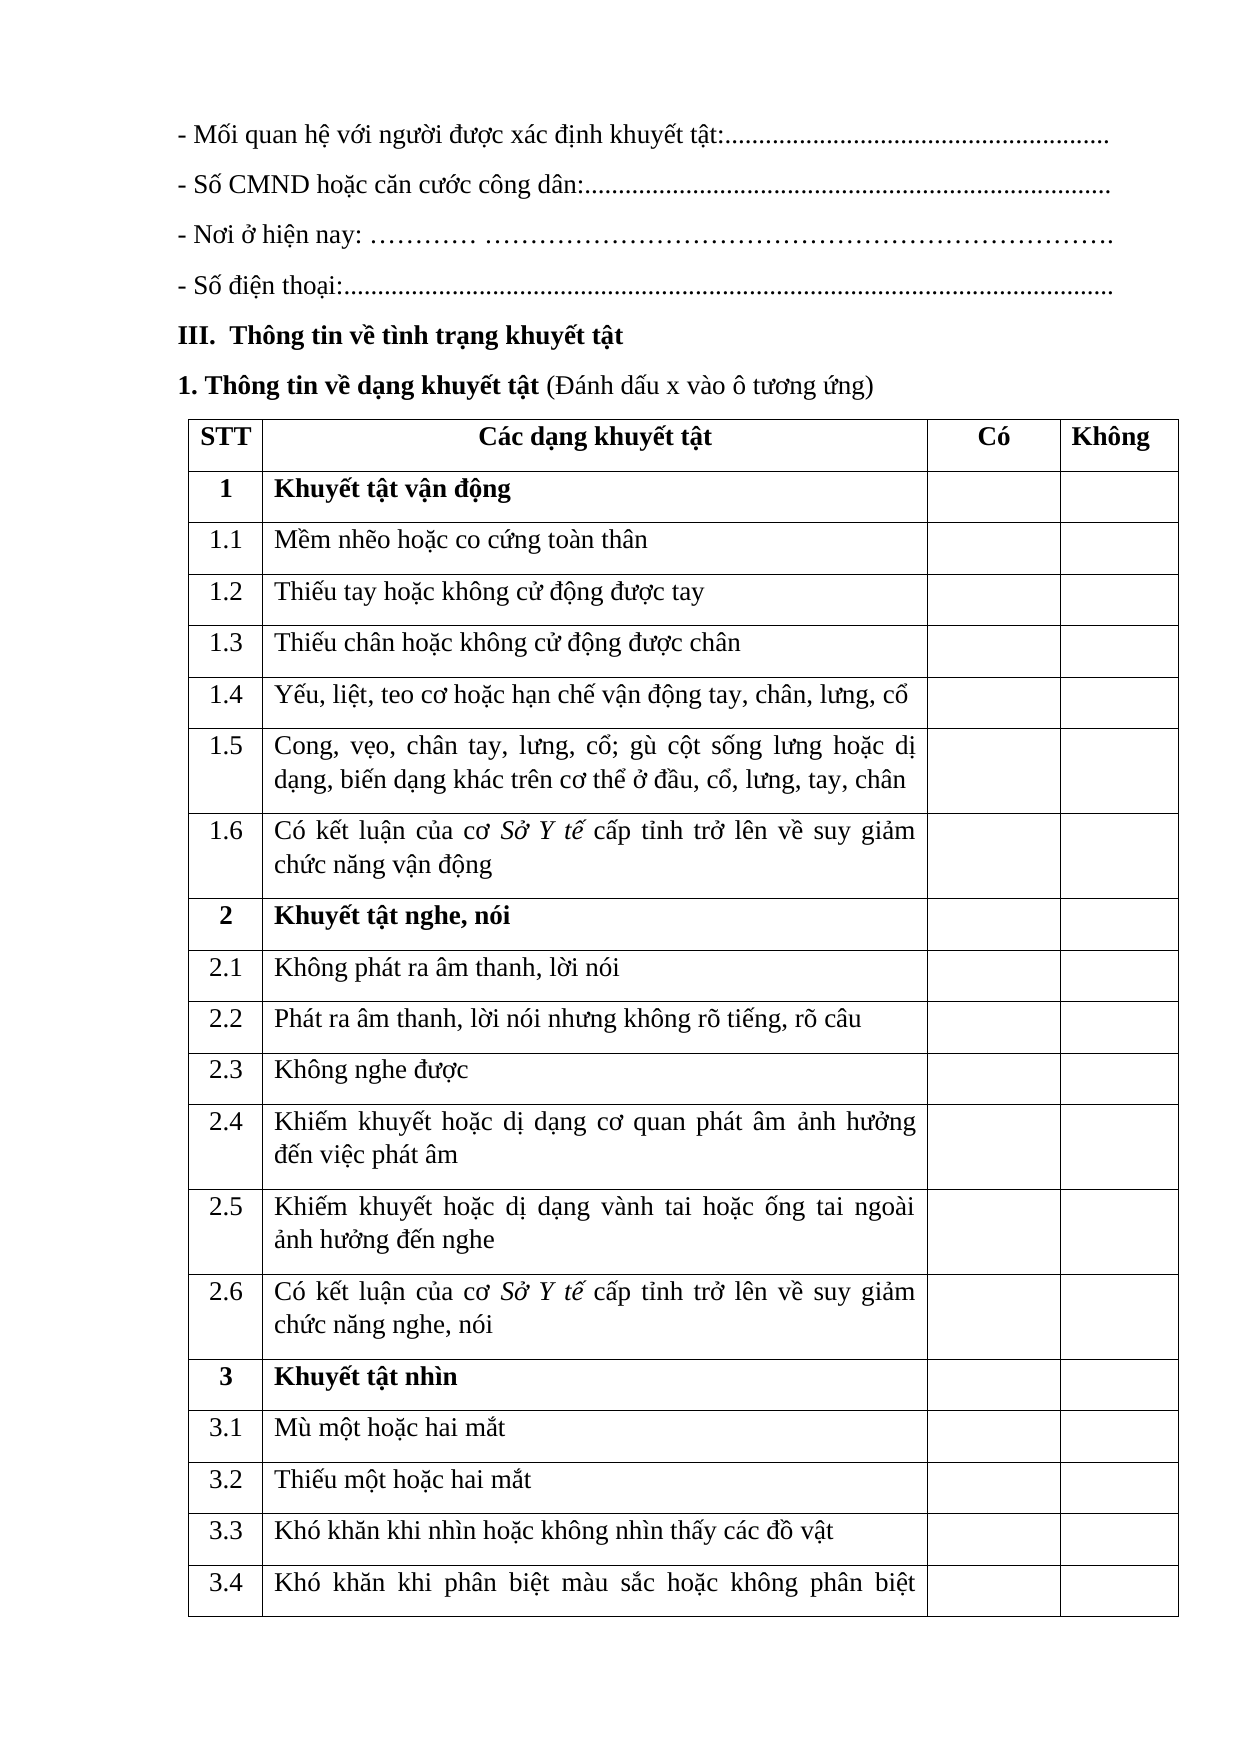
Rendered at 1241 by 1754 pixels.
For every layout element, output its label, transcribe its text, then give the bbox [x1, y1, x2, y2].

table_cell [1061, 1054, 1178, 1104]
table_cell [1061, 1275, 1178, 1359]
table_header STT [189, 420, 262, 471]
text 1. Thông tin về dạng khuyết tật (Đánh dấu x vào ô tương ứng) [177, 369, 1122, 400]
table_cell Khuyết tật vận động [263, 472, 927, 522]
table_cell [1061, 1566, 1178, 1616]
table_cell [928, 1463, 1060, 1513]
table_cell 2.1 [189, 951, 262, 1001]
table_cell [1061, 1190, 1178, 1274]
table_cell [1061, 814, 1178, 898]
table_cell [928, 1105, 1060, 1189]
table_cell [928, 523, 1060, 574]
table_cell [928, 814, 1060, 898]
table_cell [1061, 575, 1178, 625]
text - Số điện thoại:.................................................................................................................. [177, 269, 1122, 300]
table_cell 2.4 [189, 1105, 262, 1189]
table_cell [928, 1002, 1060, 1052]
table_cell [928, 472, 1060, 522]
table_cell Không nghe được [263, 1054, 927, 1104]
table_cell Thiếu tay hoặc không cử động được tay [263, 575, 927, 625]
text - Mối quan hệ với người được xác định khuyết tật:......................................................... [177, 118, 1122, 149]
table_cell [928, 951, 1060, 1001]
table_cell [928, 1190, 1060, 1274]
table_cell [263, 1566, 927, 1616]
table_cell [1061, 1514, 1178, 1565]
table_cell [1061, 1411, 1178, 1462]
table_cell 1.6 [189, 814, 262, 898]
table_cell [928, 575, 1060, 625]
table_cell [1061, 951, 1178, 1001]
table_cell 3 [189, 1360, 262, 1410]
table_cell [928, 1566, 1060, 1616]
table_cell [1061, 1463, 1178, 1513]
table_cell [1061, 523, 1178, 574]
table_cell [1061, 1360, 1178, 1410]
table_header Các dạng khuyết tật [263, 420, 927, 471]
table_cell [928, 729, 1060, 813]
table_cell Khuyết tật nghe, nói [263, 899, 927, 949]
table_cell [1061, 626, 1178, 677]
table_cell 2.6 [189, 1275, 262, 1359]
table_cell 1.4 [189, 678, 262, 728]
table_cell [1061, 1105, 1178, 1189]
table_cell 1 [189, 472, 262, 522]
table_cell [928, 1054, 1060, 1104]
table_cell Có kết luận của cơ Sở Y tế cấp tỉnh trở lên về suy giảm chức năng vận động [263, 814, 927, 898]
table_cell [1061, 899, 1178, 949]
table_cell [928, 678, 1060, 728]
table_cell 3.1 [189, 1411, 262, 1462]
table_cell [1061, 1002, 1178, 1052]
table_cell Cong, vẹo, chân tay, lưng, cổ; gù cột sống lưng hoặc dị dạng, biến dạng khác trên cơ thể ở đầu, cổ, lưng, tay, chân [263, 729, 927, 813]
table_cell [928, 1275, 1060, 1359]
table_cell Có kết luận của cơ Sở Y tế cấp tỉnh trở lên về suy giảm chức năng nghe, nói [263, 1275, 927, 1359]
text - Số CMND hoặc căn cước công dân:.............................................................................. [177, 168, 1122, 199]
table_cell 2 [189, 899, 262, 949]
table_cell 3.2 [189, 1463, 262, 1513]
table_cell Không phát ra âm thanh, lời nói [263, 951, 927, 1001]
table_cell 2.3 [189, 1054, 262, 1104]
table_cell Khiếm khuyết hoặc dị dạng cơ quan phát âm ảnh hưởng đến việc phát âm [263, 1105, 927, 1189]
table_cell 1.1 [189, 523, 262, 574]
table_cell Thiếu một hoặc hai mắt [263, 1463, 927, 1513]
table_cell [928, 1360, 1060, 1410]
table_header Không [1061, 420, 1178, 471]
table_cell 3.4 [189, 1566, 262, 1616]
table_header Có [928, 420, 1060, 471]
table_cell Mù một hoặc hai mắt [263, 1411, 927, 1462]
table_cell Khó khăn khi nhìn hoặc không nhìn thấy các đồ vật [263, 1514, 927, 1565]
text III. Thông tin về tình trạng khuyết tật [177, 319, 1122, 350]
table_cell [928, 1411, 1060, 1462]
table_cell 1.2 [189, 575, 262, 625]
table_cell 3.3 [189, 1514, 262, 1565]
table_cell [1061, 678, 1178, 728]
table_cell [928, 899, 1060, 949]
table_cell [1061, 729, 1178, 813]
table_cell 2.2 [189, 1002, 262, 1052]
text - Nơi ở hiện nay: ………… ……………………………………………………………. [177, 218, 1122, 250]
table_cell [928, 626, 1060, 677]
table_cell Thiếu chân hoặc không cử động được chân [263, 626, 927, 677]
table_cell [928, 1514, 1060, 1565]
table_cell [1061, 472, 1178, 522]
table_cell 2.5 [189, 1190, 262, 1274]
table_cell Khiếm khuyết hoặc dị dạng vành tai hoặc ống tai ngoài ảnh hưởng đến nghe [263, 1190, 927, 1274]
table_cell 1.5 [189, 729, 262, 813]
table_cell Khuyết tật nhìn [263, 1360, 927, 1410]
table_cell Mềm nhẽo hoặc co cứng toàn thân [263, 523, 927, 574]
table_cell Yếu, liệt, teo cơ hoặc hạn chế vận động tay, chân, lưng, cổ [263, 678, 927, 728]
table_cell 1.3 [189, 626, 262, 677]
table_cell Phát ra âm thanh, lời nói nhưng không rõ tiếng, rõ câu [263, 1002, 927, 1052]
